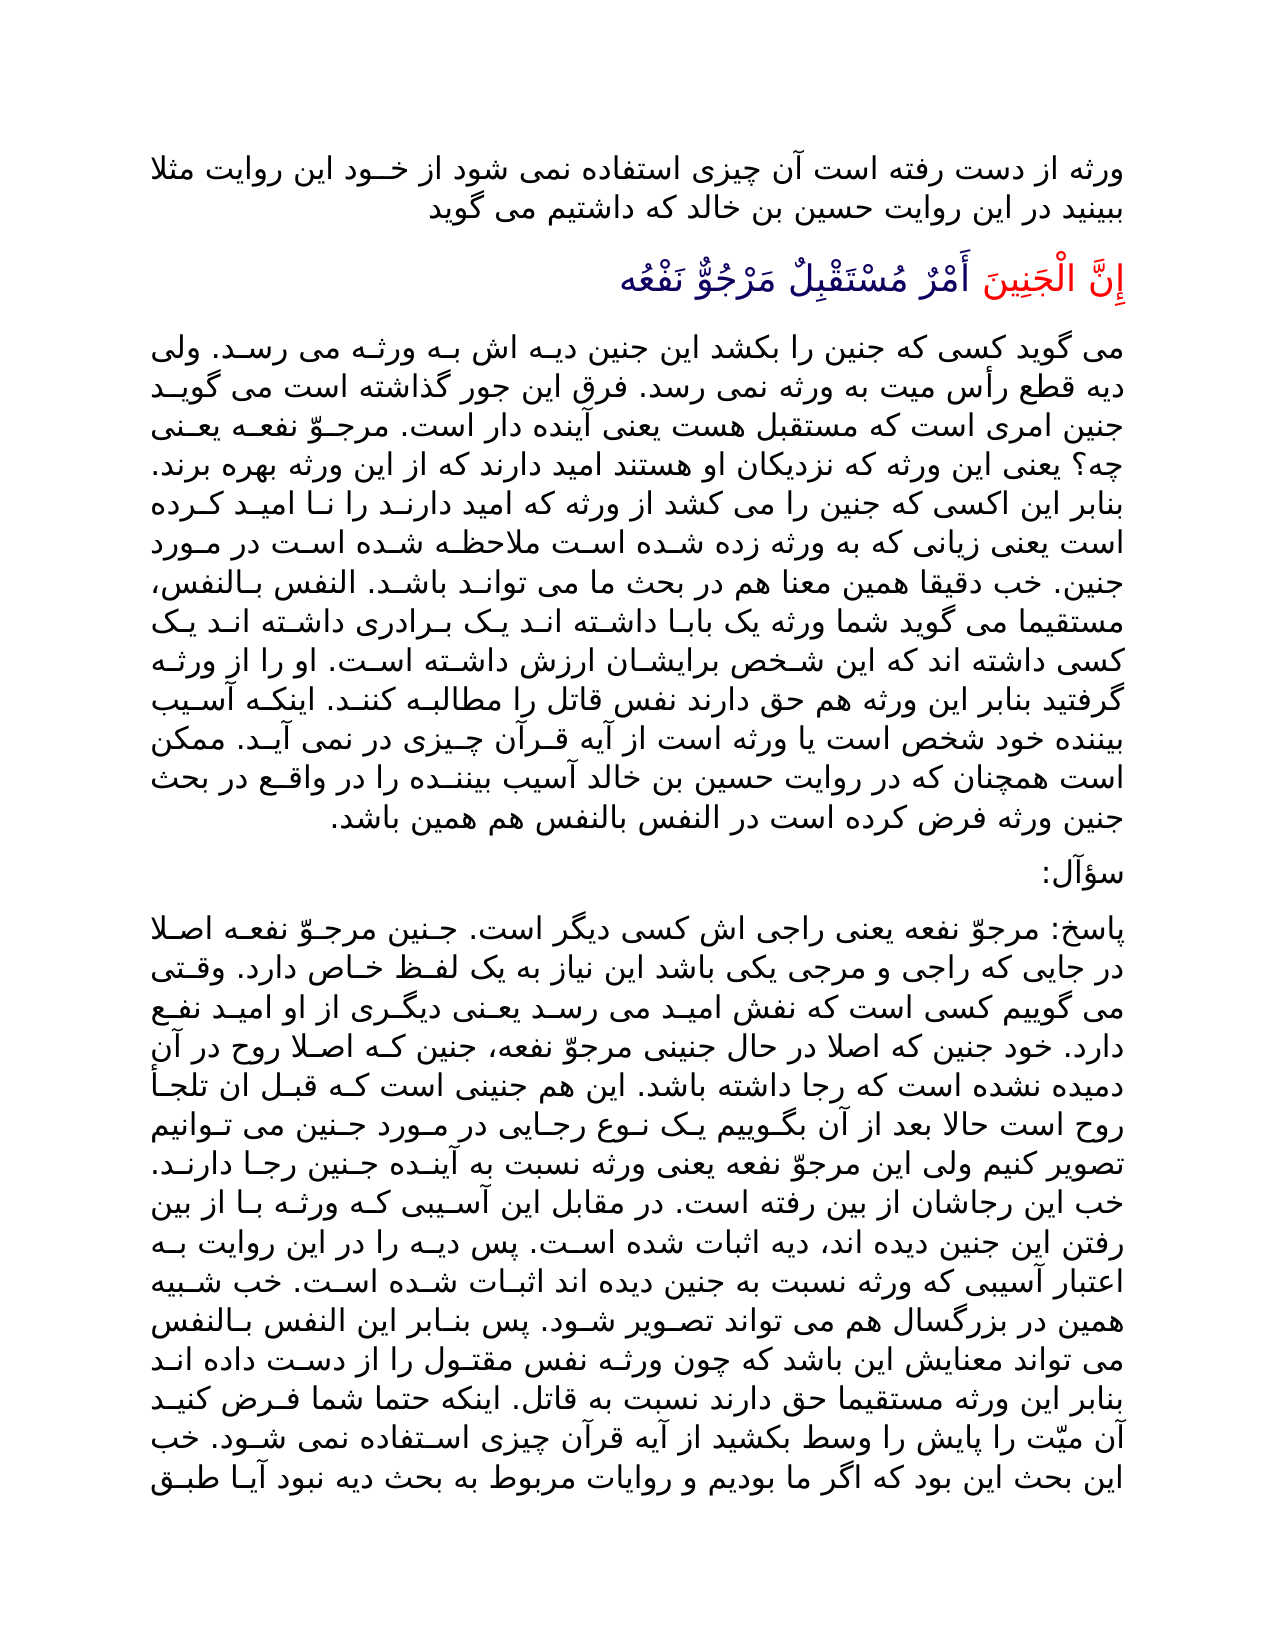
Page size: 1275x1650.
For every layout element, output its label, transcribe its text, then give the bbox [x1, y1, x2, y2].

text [150, 150, 1125, 226]
text سؤآل: [150, 855, 1125, 891]
text إِنَّ الْجَنِينَ أَمْرٌ مُسْتَقْبِلٌ مَرْجُوٌّ نَفْعُه [150, 257, 1125, 300]
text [150, 911, 1125, 1495]
text می گوید کسی که جنین را بکشد این جنین دیه اش به ورثه می رسد. ولی دیه قطع رأس میت به ورثه نمی رسد. فرق این جور گذاشته است می گوید جنین امری است که مستقبل هست یعنی آینده دار است. مرجوّ نفعه یعنی چه؟ یعنی این ورثه که نزدیکان او هستند امید دارند که از این ورثه بهره برند. بنابر این اکسی که جنین را می کشد از ورثه که امید دارند را نا امید کرده است یعنی زیانی که به ورثه زده شده است ملاحظه شده است در مورد جنین. خب دقیقا همین معنا هم در بحث ما می تواند باشد. النفس بالنفس، مستقیما می گوید شما ورثه یک بابا داشته اند یک برادری داشته اند یک کسی داشته اند که این شخص برایشان ارزش داشته است. او را از ورثه گرفتید بنابر این ورثه هم حق دارند نفس قاتل را مطالبه کنند. اینکه آسیب بیننده خود شخص است یا ورثه است از آیه قرآن چیزی در نمی آید. ممکن است همچنان که در روایت حسین بن خالد آسیب بیننده را در واقع در بحث جنین ورثه فرض کرده است در النفس بالنفس هم همین باشد. [150, 329, 1125, 835]
